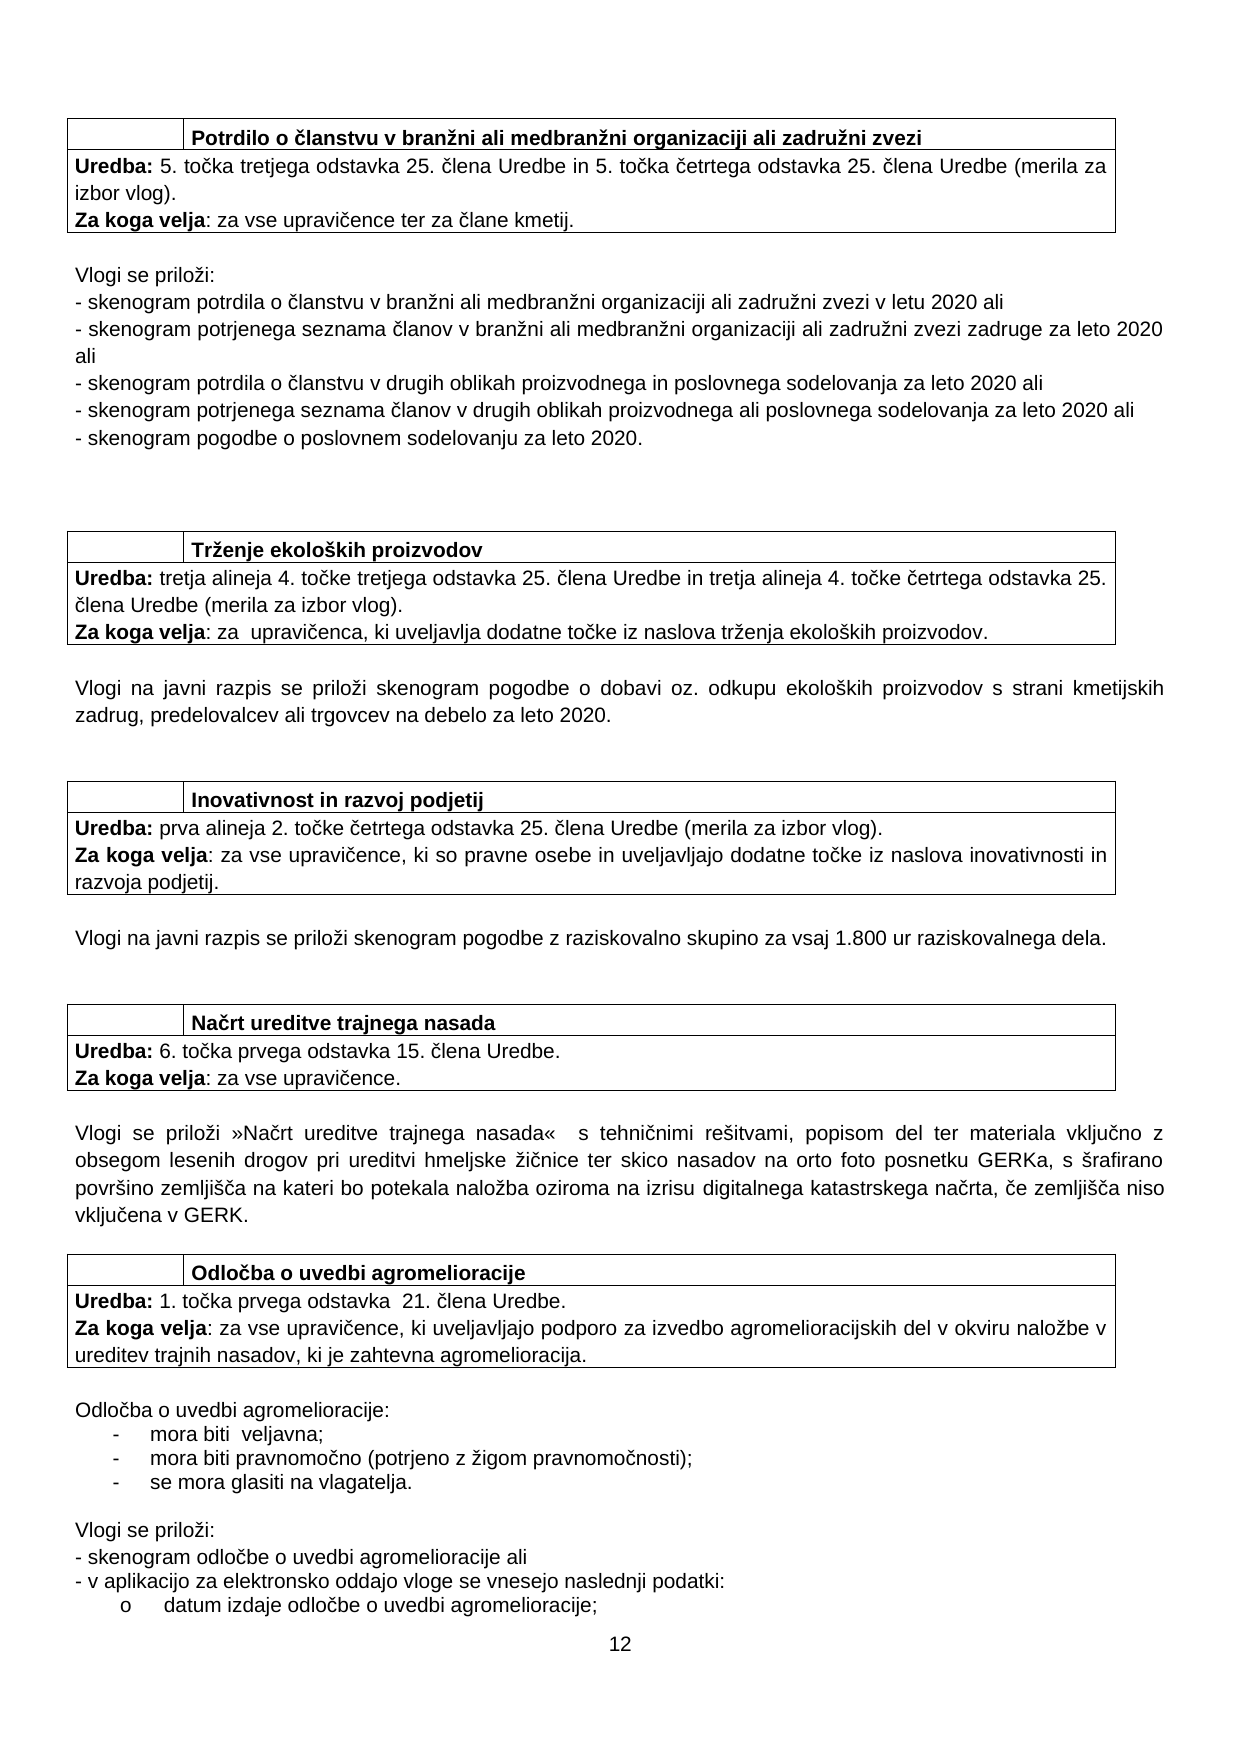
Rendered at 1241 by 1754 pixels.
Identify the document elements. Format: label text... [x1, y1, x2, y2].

table_header Trženje ekoloških proizvodov [184, 532, 1115, 562]
table_header [68, 119, 183, 149]
text - skenogram potrdila o članstvu v drugih oblikah proizvodnega in poslovnega sodelovanja za leto 2020 ali [75, 368, 1165, 395]
list datum izdaje odločbe o uvedbi agromelioracije; [119, 1593, 1165, 1619]
text Odločba o uvedbi agromelioracije: [75, 1395, 1165, 1422]
text - skenogram odločbe o uvedbi agromelioracije ali [75, 1542, 1165, 1569]
table_header [68, 532, 183, 562]
table_cell Uredba: prva alineja 2. točke četrtega odstavka 25. člena Uredbe (merila za izbor vlog). Za koga velja: za vse upravičence, ki so pravne osebe in uveljavljajo dodatne točke iz naslova inovativnosti in razvoja podjetij. [68, 813, 1115, 894]
table_cell Uredba: 6. točka prvega odstavka 15. člena Uredbe. Za koga velja: za vse upravičence. [68, 1036, 1115, 1090]
text Vlogi se priloži »Načrt ureditve trajnega nasada« s tehničnimi rešitvami, popisom del ter materiala vključno z obsegom lesenih drogov pri ureditvi hmeljske žičnice ter skico nasadov na orto foto posnetku GERKa, s šrafirano površino zemljišča na kateri bo potekala naložba oziroma na izrisu digitalnega katastrskega načrta, če zemljišča niso vključena v GERK. [75, 1118, 1165, 1226]
text Vlogi se priloži: [75, 1518, 1165, 1542]
text - v aplikacijo za elektronsko oddajo vloge se vnesejo naslednji podatki: [75, 1569, 1165, 1593]
table_header Potrdilo o članstvu v branžni ali medbranžni organizaciji ali zadružni zvezi [184, 119, 1115, 149]
text - skenogram potrjenega seznama članov v branžni ali medbranžni organizaciji ali zadružni zvezi zadruge za leto 2020 ali [75, 314, 1165, 368]
list mora biti veljavna; [112, 1422, 1165, 1446]
text - skenogram potrjenega seznama članov v drugih oblikah proizvodnega ali poslovnega sodelovanja za leto 2020 ali [75, 395, 1165, 422]
table_cell Uredba: tretja alineja 4. točke tretjega odstavka 25. člena Uredbe in tretja alineja 4. točke četrtega odstavka 25. člena Uredbe (merila za izbor vlog). Za koga velja: za upravičenca, ki uveljavlja dodatne točke iz naslova trženja ekoloških proizvodov. [68, 563, 1115, 644]
table_header Odločba o uvedbi agromelioracije [184, 1255, 1115, 1285]
text Vlogi se priloži: [75, 260, 1165, 287]
list mora biti pravnomočno (potrjeno z žigom pravnomočnosti); [112, 1446, 1165, 1470]
table_header [68, 782, 183, 812]
table_header Načrt ureditve trajnega nasada [184, 1005, 1115, 1035]
table_header [68, 1005, 183, 1035]
table_cell Uredba: 5. točka tretjega odstavka 25. člena Uredbe in 5. točka četrtega odstavka 25. člena Uredbe (merila za izbor vlog). Za koga velja: za vse upravičence ter za člane kmetij. [68, 150, 1115, 232]
table_cell Uredba: 1. točka prvega odstavka 21. člena Uredbe. Za koga velja: za vse upravičence, ki uveljavljajo podporo za izvedbo agromelioracijskih del v okviru naložbe v ureditev trajnih nasadov, ki je zahtevna agromelioracija. [68, 1286, 1115, 1367]
table_header Inovativnost in razvoj podjetij [184, 782, 1115, 812]
text - skenogram potrdila o članstvu v branžni ali medbranžni organizaciji ali zadružni zvezi v letu 2020 ali [75, 287, 1165, 314]
text - skenogram pogodbe o poslovnem sodelovanju za leto 2020. [75, 422, 1165, 449]
text Vlogi na javni razpis se priloži skenogram pogodbe o dobavi oz. odkupu ekoloških proizvodov s strani kmetijskih zadrug, predelovalcev ali trgovcev na debelo za leto 2020. [75, 672, 1165, 726]
list se mora glasiti na vlagatelja. [112, 1470, 1165, 1494]
table_header [68, 1255, 183, 1285]
text Vlogi na javni razpis se priloži skenogram pogodbe z raziskovalno skupino za vsaj 1.800 ur raziskovalnega dela. [75, 922, 1165, 949]
